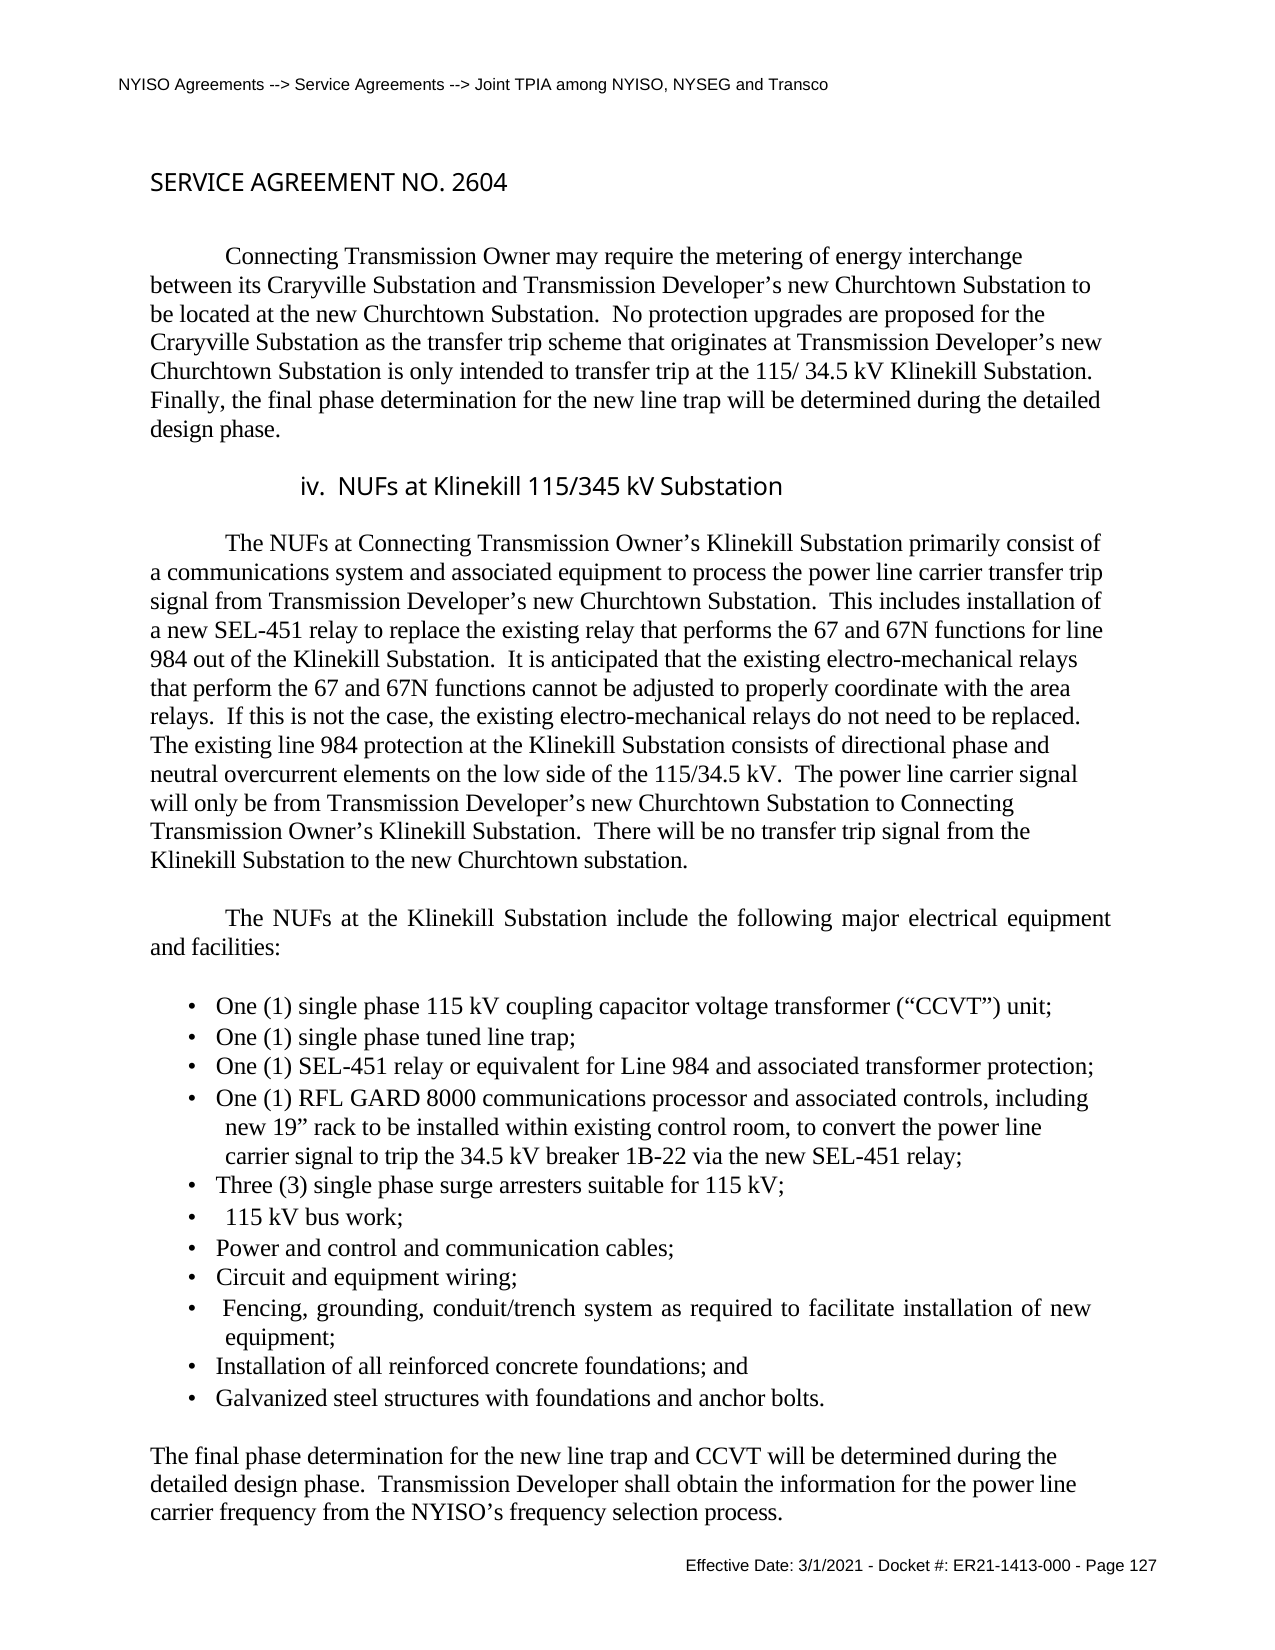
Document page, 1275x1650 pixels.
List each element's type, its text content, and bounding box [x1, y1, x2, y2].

text • Fencing, grounding, conduit/trench system as required to facilitate installation of new equipment; [187, 1293, 1101, 1351]
text neutral overcurrent elements on the low side of the 115/34.5 kV. The power line carrier signal will only be from Transmission Developer’s new Churchtown Substation to Connecting Transmission Owner’s Klinekill Substation. There will be no transfer trip signal from the Klinekill Substation to the new Churchtown substation. [150, 760, 1117, 874]
text • One (1) single phase 115 kV coupling capacitor voltage transformer (“CCVT”) unit; [187, 991, 1275, 1020]
text The NUFs at the Klinekill Substation include the following major electrical equipment and facilities: [150, 903, 1112, 962]
text • Circuit and equipment wiring; [187, 1262, 1275, 1291]
text • 115 kV bus work; [187, 1202, 1275, 1231]
text • Power and control and communication cables; [187, 1233, 1275, 1262]
text Connecting Transmission Owner may require the metering of energy interchange [225, 241, 1275, 270]
text The NUFs at Connecting Transmission Owner’s Klinekill Substation primarily consist of a communications system and associated equipment to process the power line carrier transfer trip signal from Transmission Developer’s new Churchtown Substation. This includes installation of a new SEL-451 relay to replace the existing relay that performs the 67 and 67N functions for line 984 out of the Klinekill Substation. It is anticipated that the existing electro-mechanical relays that perform the 67 and 67N functions cannot be adjusted to properly coordinate with the area relays. If this is not the case, the existing electro-mechanical relays do not need to be replaced. The existing line 984 protection at the Klinekill Substation consists of directional phase and [150, 529, 1143, 759]
text The final phase determination for the new line trap and CCVT will be determined during the detailed design phase. Transmission Developer shall obtain the information for the power line carrier frequency from the NYISO’s frequency selection process. [150, 1442, 1116, 1526]
text • One (1) SEL-451 relay or equivalent for Line 984 and associated transformer protection; [187, 1052, 1275, 1080]
text • Installation of all reinforced concrete foundations; and [187, 1352, 1275, 1381]
text iv. NUFs at Klinekill 115/345 kV Substation [300, 472, 1275, 501]
text • One (1) RFL GARD 8000 communications processor and associated controls, including new 19” rack to be installed within existing control room, to convert the power line carrier signal to trip the 34.5 kV breaker 1B-22 via the new SEL-451 relay; [187, 1083, 1126, 1170]
text • Galvanized steel structures with foundations and anchor bolts. [187, 1383, 1275, 1412]
text • Three (3) single phase surge arresters suitable for 115 kV; [187, 1171, 1275, 1199]
text SERVICE AGREEMENT NO. 2604 [150, 168, 1275, 197]
text between its Craryville Substation and Transmission Developer’s new Churchtown Substation to be located at the new Churchtown Substation. No protection upgrades are proposed for the Craryville Substation as the transfer trip scheme that originates at Transmission Developer’s new Churchtown Substation is only intended to transfer trip at the 115/ 34.5 kV Klinekill Substation. Finally, the final phase determination for the new line trap will be determined during the detailed design phase. [150, 270, 1142, 443]
text • One (1) single phase tuned line trap; [187, 1022, 1275, 1051]
